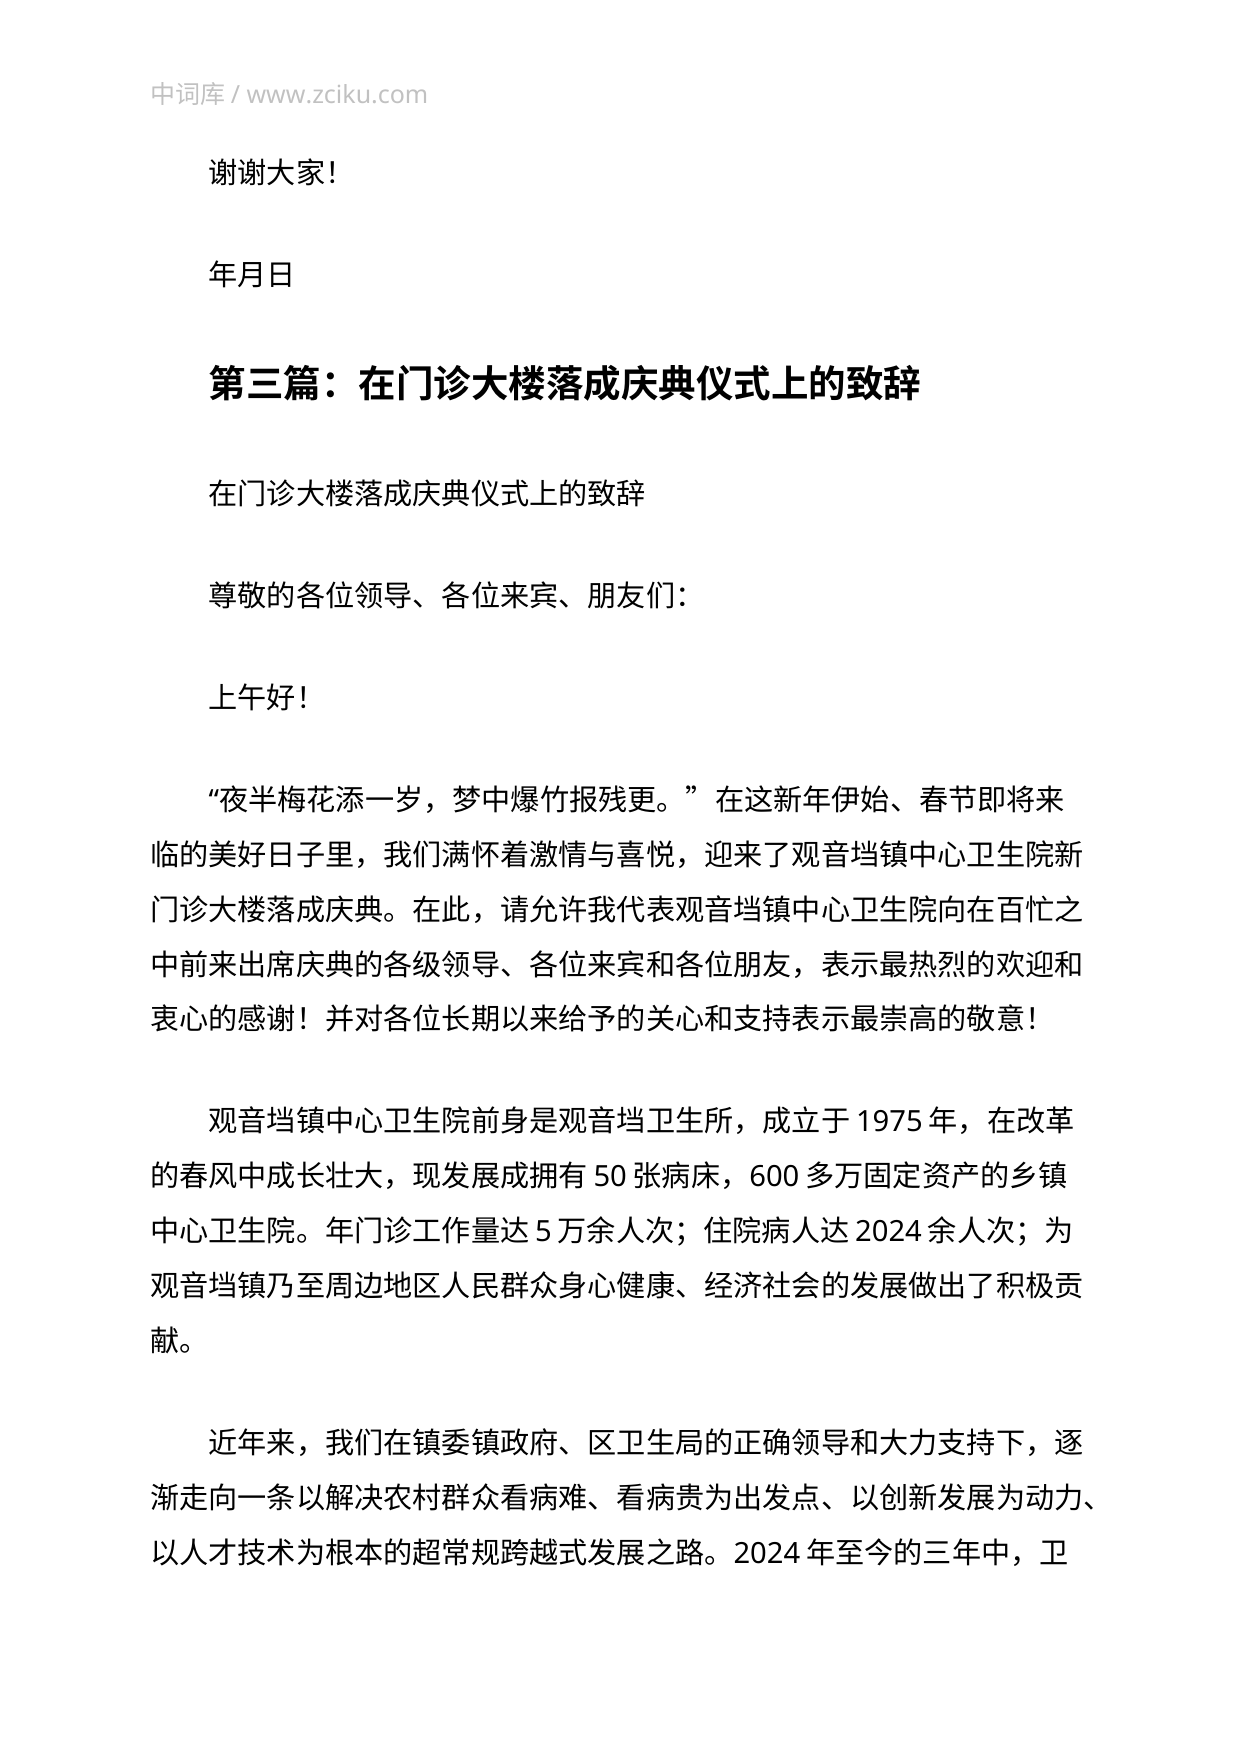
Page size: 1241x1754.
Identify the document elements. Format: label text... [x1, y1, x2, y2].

text 上午好！ [150, 674, 1090, 717]
text 尊敬的各位领导、各位来宾、朋友们： [150, 573, 1090, 615]
text 谢谢大家！ [150, 150, 1090, 192]
text 年月日 [150, 252, 1090, 294]
text “夜半梅花添一岁，梦中爆竹报残更。”在这新年伊始、春节即将来临的美好日子里，我们满怀着激情与喜悦，迎来了观音垱镇中心卫生院新门诊大楼落成庆典。在此，请允许我代表观音垱镇中心卫生院向在百忙之中前来出席庆典的各级领导、各位来宾和各位朋友，表示最热烈的欢迎和衷心的感谢！并对各位长期以来给予的关心和支持表示最崇高的敬意！ [150, 776, 1090, 1038]
text 第三篇：在门诊大楼落成庆典仪式上的致辞 [150, 353, 1090, 408]
text 在门诊大楼落成庆典仪式上的致辞 [150, 471, 1090, 513]
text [150, 1419, 1090, 1572]
text 观音垱镇中心卫生院前身是观音垱卫生所，成立于1975年，在改革的春风中成长壮大，现发展成拥有50张病床，600多万固定资产的乡镇中心卫生院。年门诊工作量达5万余人次；住院病人达2024余人次；为观音垱镇乃至周边地区人民群众身心健康、经济社会的发展做出了积极贡献。 [150, 1098, 1090, 1360]
